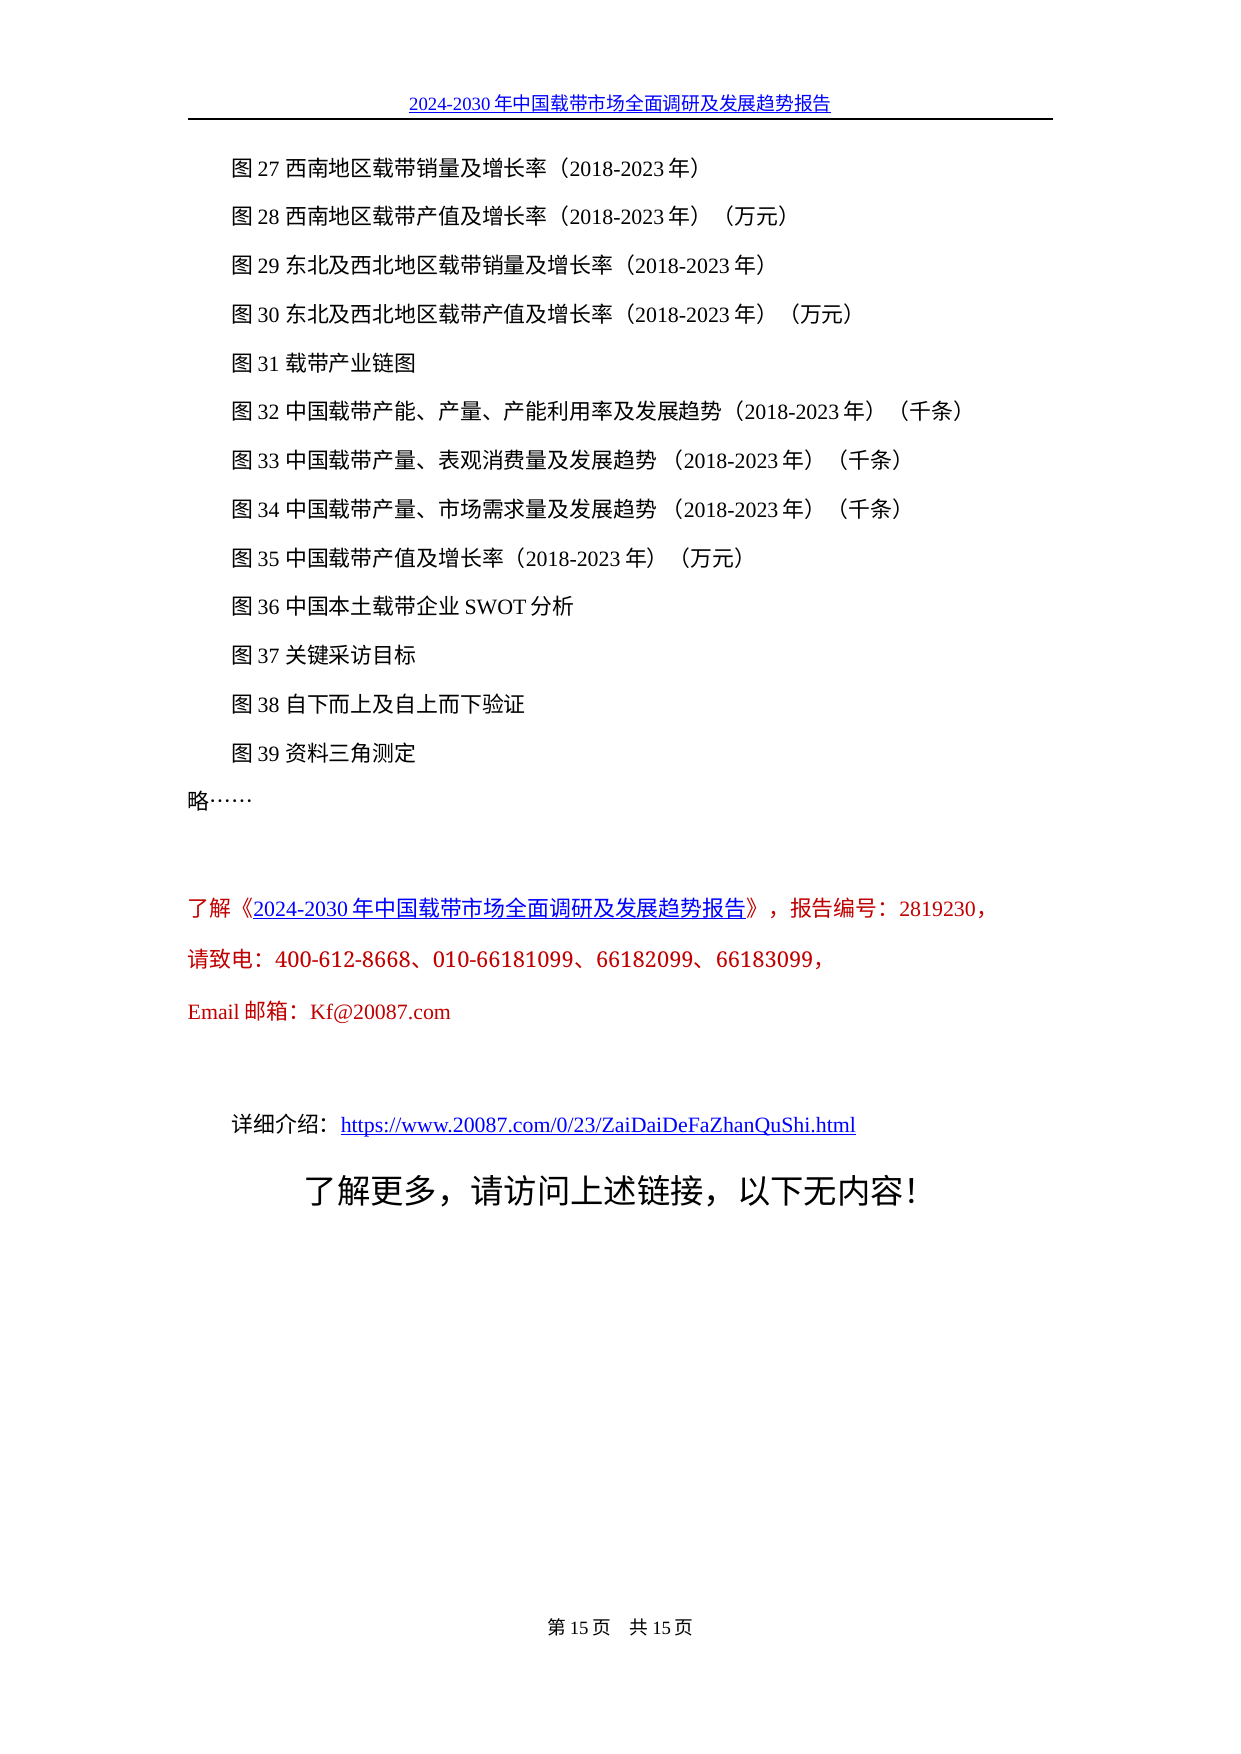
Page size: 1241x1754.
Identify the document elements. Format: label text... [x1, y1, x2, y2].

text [187, 150, 1053, 816]
title 了解更多，请访问上述链接，以下无内容！ [187, 1156, 1053, 1221]
text Email邮箱：Kf@20087.com [187, 993, 1053, 1026]
text 请致电：400-612-8668、010-66181099、66182099、66183099， [187, 942, 1053, 974]
text 详细介绍：https://www.20087.com/0/23/ZaiDaiDeFaZhanQuShi.html [187, 1106, 1053, 1139]
text 了解《2024-2030年中国载带市场全面调研及发展趋势报告》，报告编号：2819230， [187, 890, 1053, 923]
